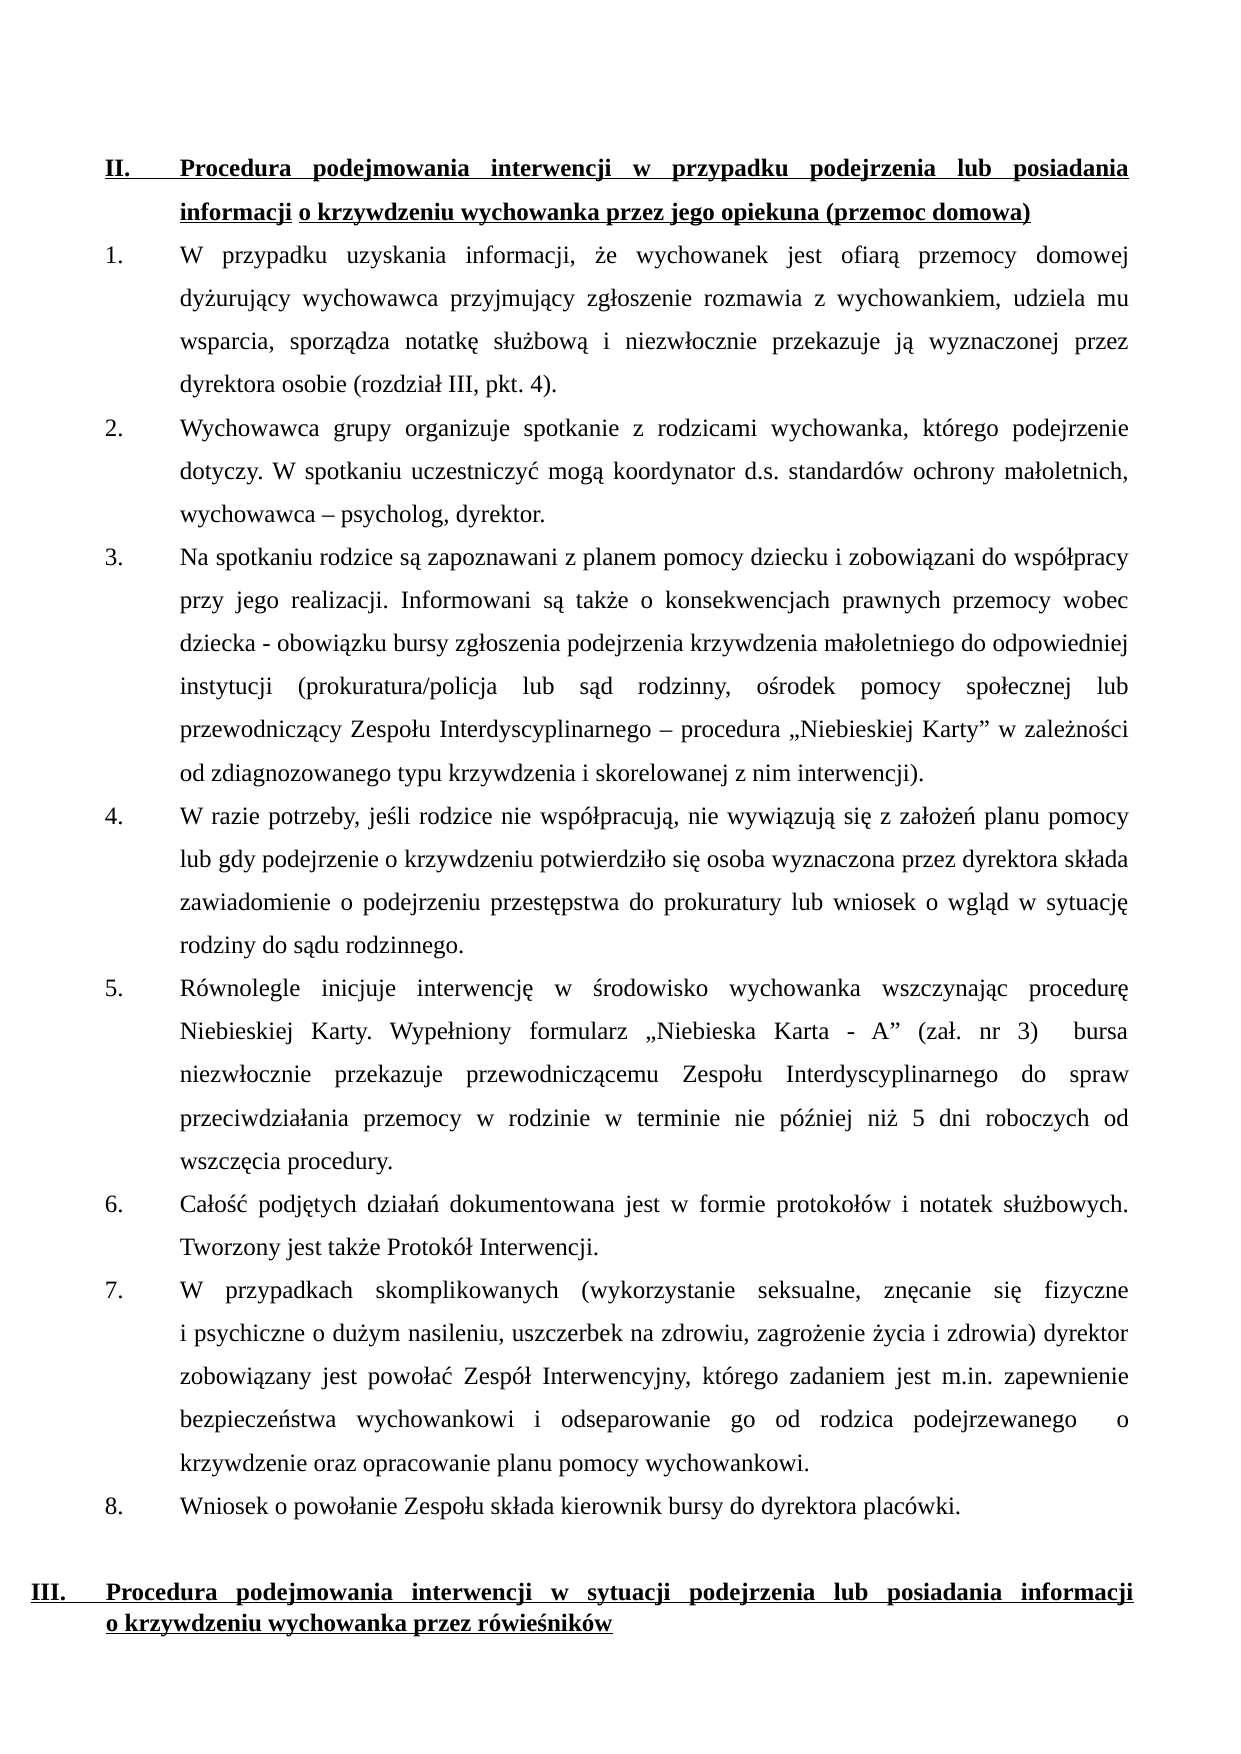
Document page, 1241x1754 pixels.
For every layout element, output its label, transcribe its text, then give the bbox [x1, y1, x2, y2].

list Procedura podejmowania interwencji w sytuacji podejrzenia lub posiadania informacji o krzywdzeniu wychowanka przez rówieśników [31, 1603, 1134, 1637]
list W razie potrzeby, jeśli rodzice nie współpracują, nie wywiązują się z założeń planu pomocy lub gdy podejrzenie o krzywdzeniu potwierdziło się osoba wyznaczona przez dyrektora składa zawiadomienie o podejrzeniu przestępstwa do prokuratury lub wniosek o wgląd w sytuację rodziny do sądu rodzinnego. [104, 801, 1129, 959]
list Wychowawca grupy organizuje spotkanie z rodzicami wychowanka, którego podejrzenie dotyczy. W spotkaniu uczestniczyć mogą koordynator d.s. standardów ochrony małoletnich, wychowawca – psycholog, dyrektor. [104, 413, 1129, 528]
list Równolegle inicjuje interwencję w środowisko wychowanka wszczynając procedurę Niebieskiej Karty. Wypełniony formularz „Niebieska Karta - A” (zał. nr 3) bursa niezwłocznie przekazuje przewodniczącemu Zespołu Interdyscyplinarnego do spraw przeciwdziałania przemocy w rodzinie w terminie nie później niż 5 dni roboczych od wszczęcia procedury. [104, 973, 1129, 1174]
list Procedura podejmowania interwencji w przypadku podejrzenia lub posiadania informacji o krzywdzeniu wychowanka przez jego opiekuna (przemoc domowa) [104, 179, 1129, 225]
list Procedura podejmowania interwencji w sytuacji podejrzenia lub posiadania informacji o krzywdzeniu wychowanka przez rówieśników [31, 1577, 1134, 1602]
list Całość podjętych działań dokumentowana jest w formie protokołów i notatek służbowych. Tworzony jest także Protokół Interwencji. [104, 1189, 1129, 1261]
list Wniosek o powołanie Zespołu składa kierownik bursy do dyrektora placówki. [104, 1491, 1129, 1519]
list W przypadku uzyskania informacji, że wychowanek jest ofiarą przemocy domowej dyżurujący wychowawca przyjmujący zgłoszenie rozmawia z wychowankiem, udziela mu wsparcia, sporządza notatkę służbową i niezwłocznie przekazuje ją wyznaczonej przez dyrektora osobie (rozdział III, pkt. 4). [104, 240, 1129, 398]
list Procedura podejmowania interwencji w przypadku podejrzenia lub posiadania informacji o krzywdzeniu wychowanka przez jego opiekuna (przemoc domowa) [104, 153, 1129, 178]
list W przypadkach skomplikowanych (wykorzystanie seksualne, znęcanie się fizyczne i psychiczne o dużym nasileniu, uszczerbek na zdrowiu, zagrożenie życia i zdrowia) dyrektor zobowiązany jest powołać Zespół Interwencyjny, którego zadaniem jest m.in. zapewnienie bezpieczeństwa wychowankowi i odseparowanie go od rodzica podejrzewanego o krzywdzenie oraz opracowanie planu pomocy wychowankowi. [104, 1275, 1129, 1476]
list Na spotkaniu rodzice są zapoznawani z planem pomocy dziecku i zobowiązani do współpracy przy jego realizacji. Informowani są także o konsekwencjach prawnych przemocy wobec dziecka - obowiązku bursy zgłoszenia podejrzenia krzywdzenia małoletniego do odpowiedniej instytucji (prokuratura/policja lub sąd rodzinny, ośrodek pomocy społecznej lub przewodniczący Zespołu Interdyscyplinarnego – procedura „Niebieskiej Karty” w zależności od zdiagnozowanego typu krzywdzenia i skorelowanej z nim interwencji). [104, 542, 1129, 786]
